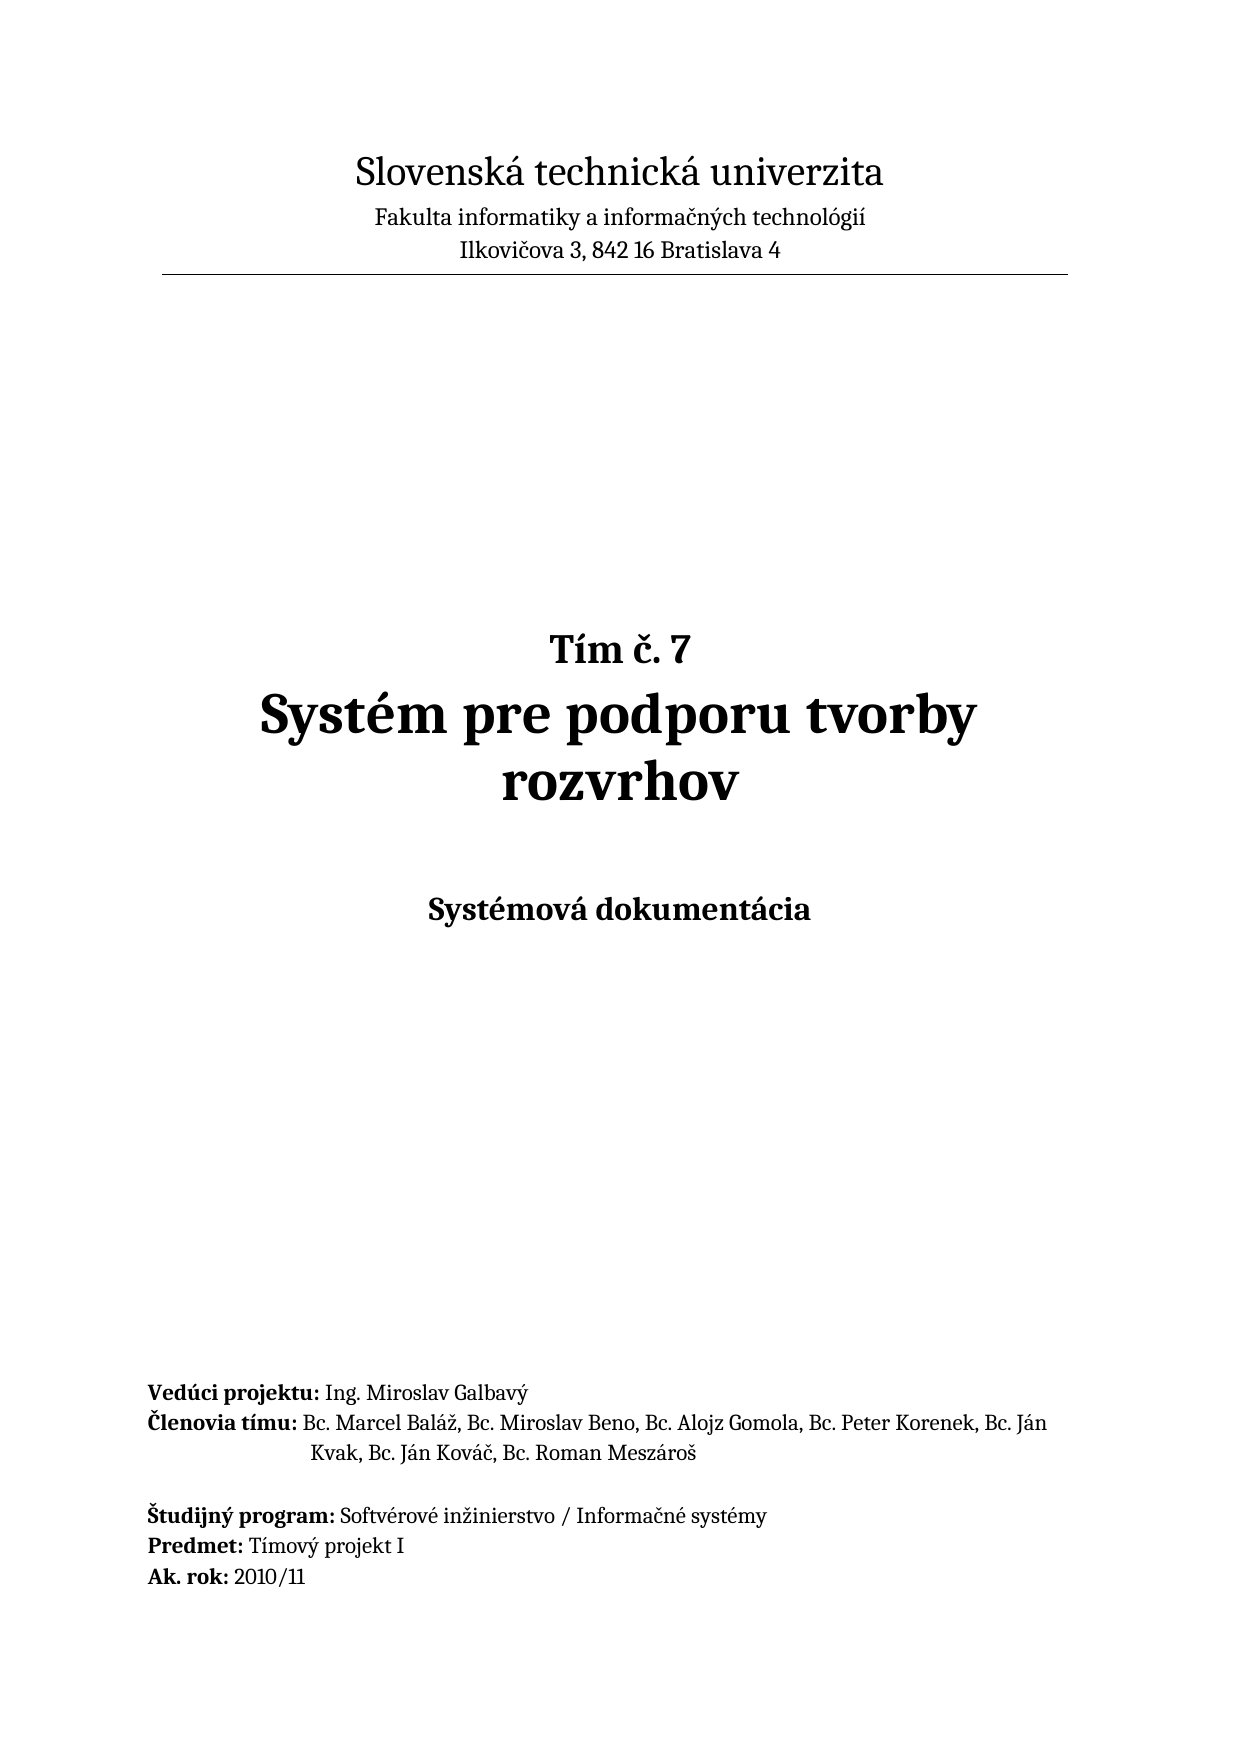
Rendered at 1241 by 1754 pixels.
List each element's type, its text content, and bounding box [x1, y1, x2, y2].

text Slovenská technická univerzita [148, 148, 1093, 196]
text Ak. rok: 2010/11 [148, 1563, 1093, 1590]
text Fakulta informatiky a informačných technológií [148, 203, 1093, 231]
title Systém pre podporu tvorby rozvrhov [148, 681, 1093, 815]
text Systémová dokumentácia [148, 890, 1093, 928]
text Ilkovičova 3, 842 16 Bratislava 4 [148, 236, 1093, 264]
text Vedúci projektu: Ing. Miroslav Galbavý [148, 1379, 1093, 1406]
text Predmet: Tímový projekt I [148, 1533, 1093, 1559]
text Členovia tímu: Bc. Marcel Baláž, Bc. Miroslav Beno, Bc. Alojz Gomola, Bc. Peter Korenek, Bc. Ján Kvak, Bc. Ján Kováč, Bc. Roman Meszároš [148, 1410, 1093, 1466]
text Tím č. 7 [148, 626, 1093, 674]
text Študijný program: Softvérové inžinierstvo / Informačné systémy [148, 1502, 1093, 1529]
